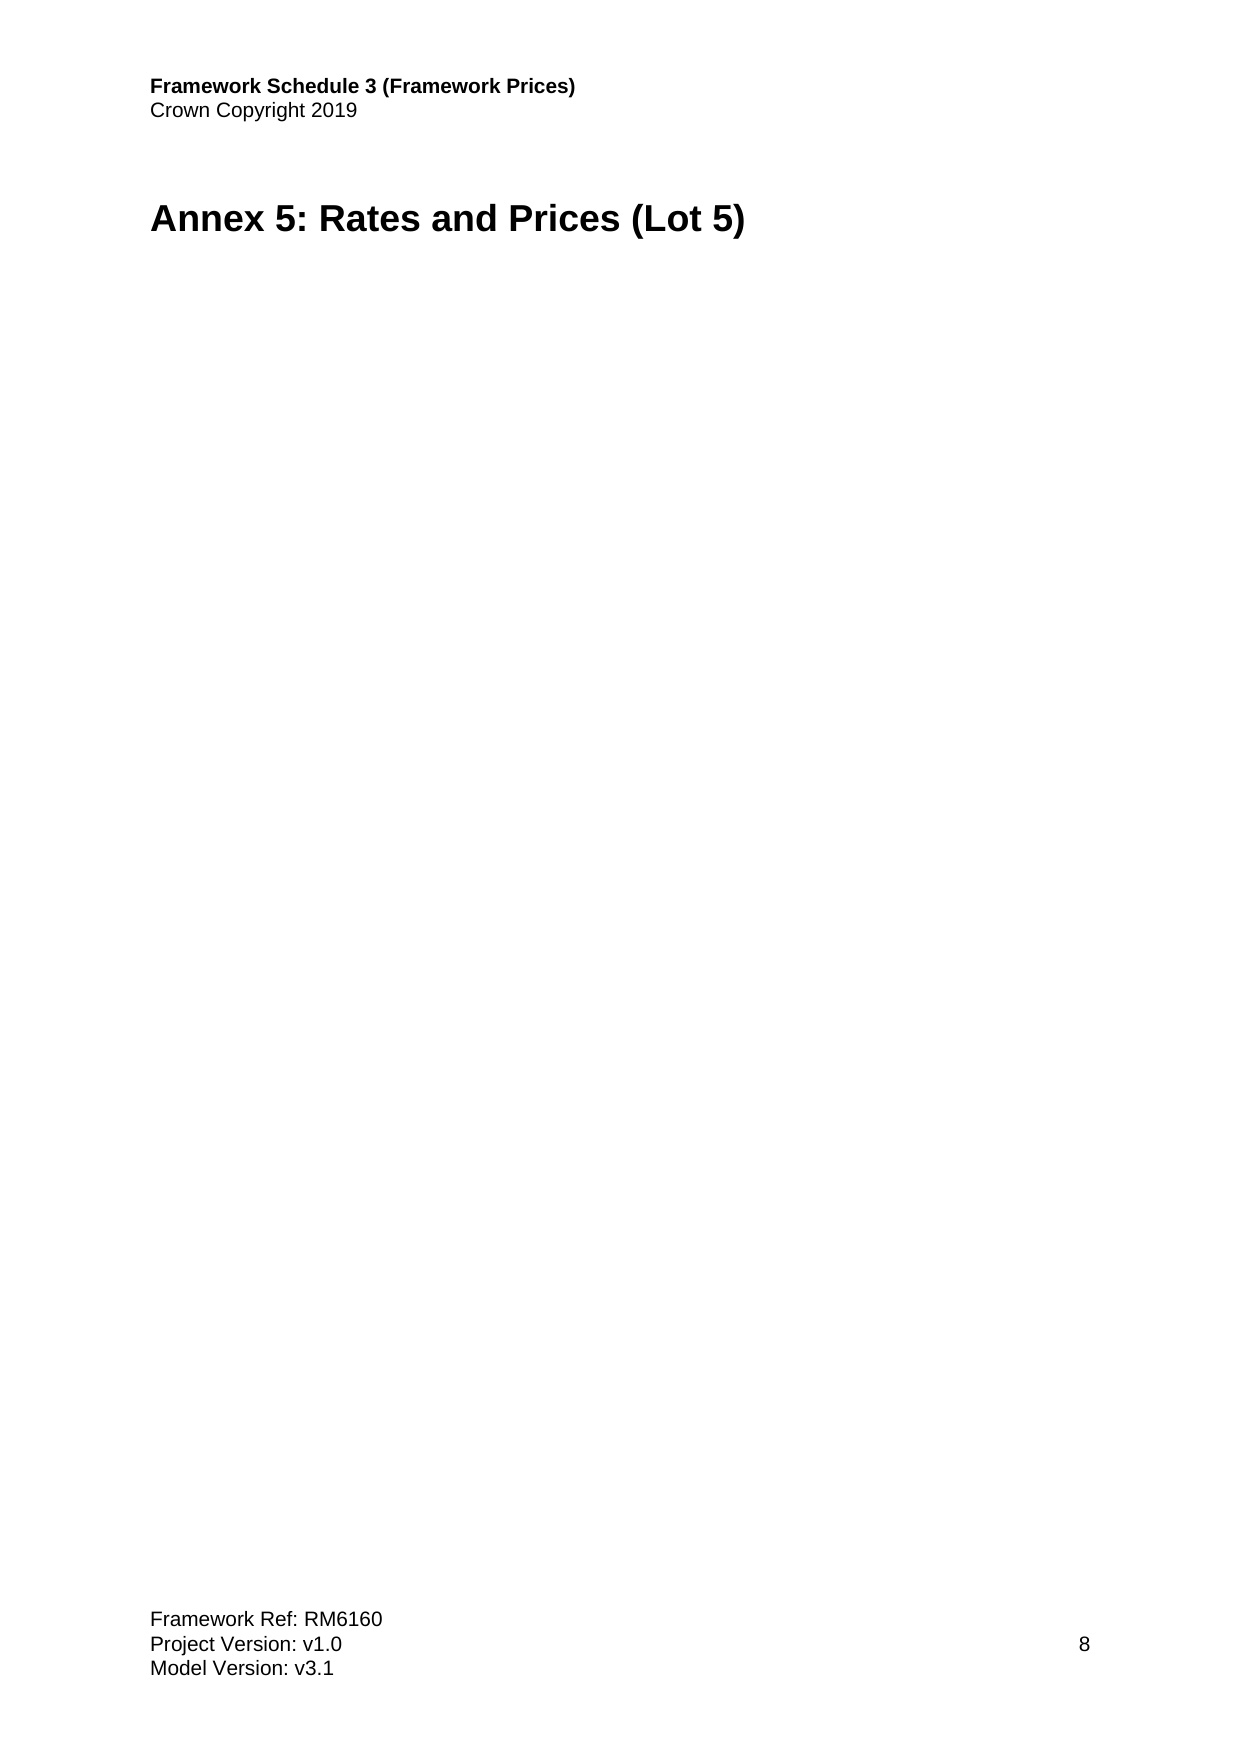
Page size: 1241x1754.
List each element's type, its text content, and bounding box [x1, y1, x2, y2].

text Annex 5: Rates and Prices (Lot 5) [150, 197, 1090, 240]
